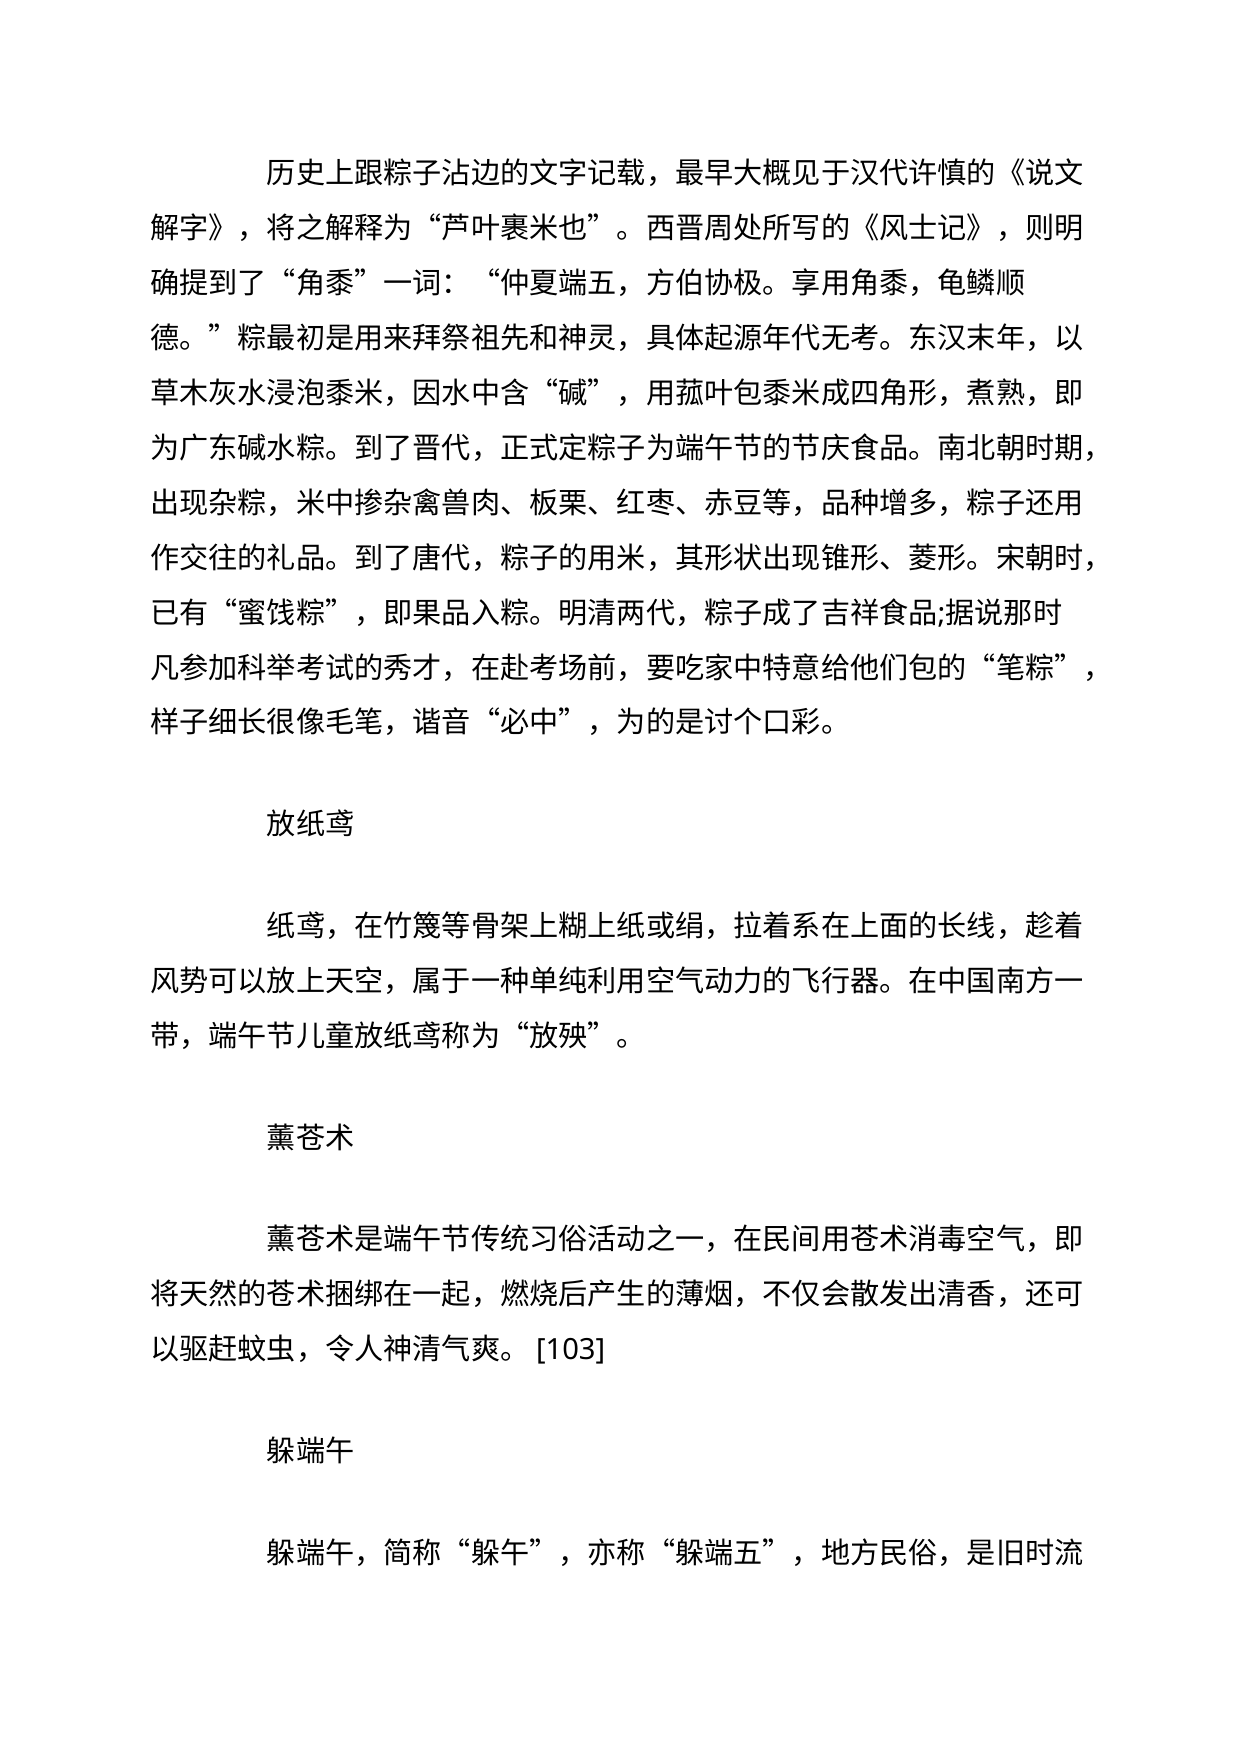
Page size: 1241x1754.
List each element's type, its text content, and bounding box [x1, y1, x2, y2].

text 放纸鸢 [150, 801, 1090, 843]
text 躲端午 [150, 1428, 1090, 1470]
text 薰苍术是端午节传统习俗活动之一，在民间用苍术消毒空气，即将天然的苍术捆绑在一起，燃烧后产生的薄烟，不仅会散发出清香，还可以驱赶蚊虫，令人神清气爽。 [103] [150, 1216, 1090, 1368]
text 薰苍术 [150, 1114, 1090, 1156]
text 历史上跟粽子沾边的文字记载，最早大概见于汉代许慎的《说文解字》，将之解释为“芦叶裹米也”。西晋周处所写的《风士记》，则明确提到了“角黍”一词：“仲夏端五，方伯协极。享用角黍，龟鳞顺德。”粽最初是用来拜祭祖先和神灵，具体起源年代无考。东汉末年，以草木灰水浸泡黍米，因水中含“碱”，用菰叶包黍米成四角形，煮熟，即为广东碱水粽。到了晋代，正式定粽子为端午节的节庆食品。南北朝时期，出现杂粽，米中掺杂禽兽肉、板栗、红枣、赤豆等，品种增多，粽子还用作交往的礼品。到了唐代，粽子的用米，其形状出现锥形、菱形。宋朝时，已有“蜜饯粽”，即果品入粽。明清两代，粽子成了吉祥食品;据说那时凡参加科举考试的秀才，在赴考场前，要吃家中特意给他们包的“笔粽”，样子细长很像毛笔，谐音“必中”，为的是讨个口彩。 [150, 150, 1090, 741]
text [150, 1529, 1090, 1572]
text 纸鸢，在竹篾等骨架上糊上纸或绢，拉着系在上面的长线，趁着风势可以放上天空，属于一种单纯利用空气动力的飞行器。在中国南方一带，端午节儿童放纸鸢称为“放殃”。 [150, 903, 1090, 1055]
